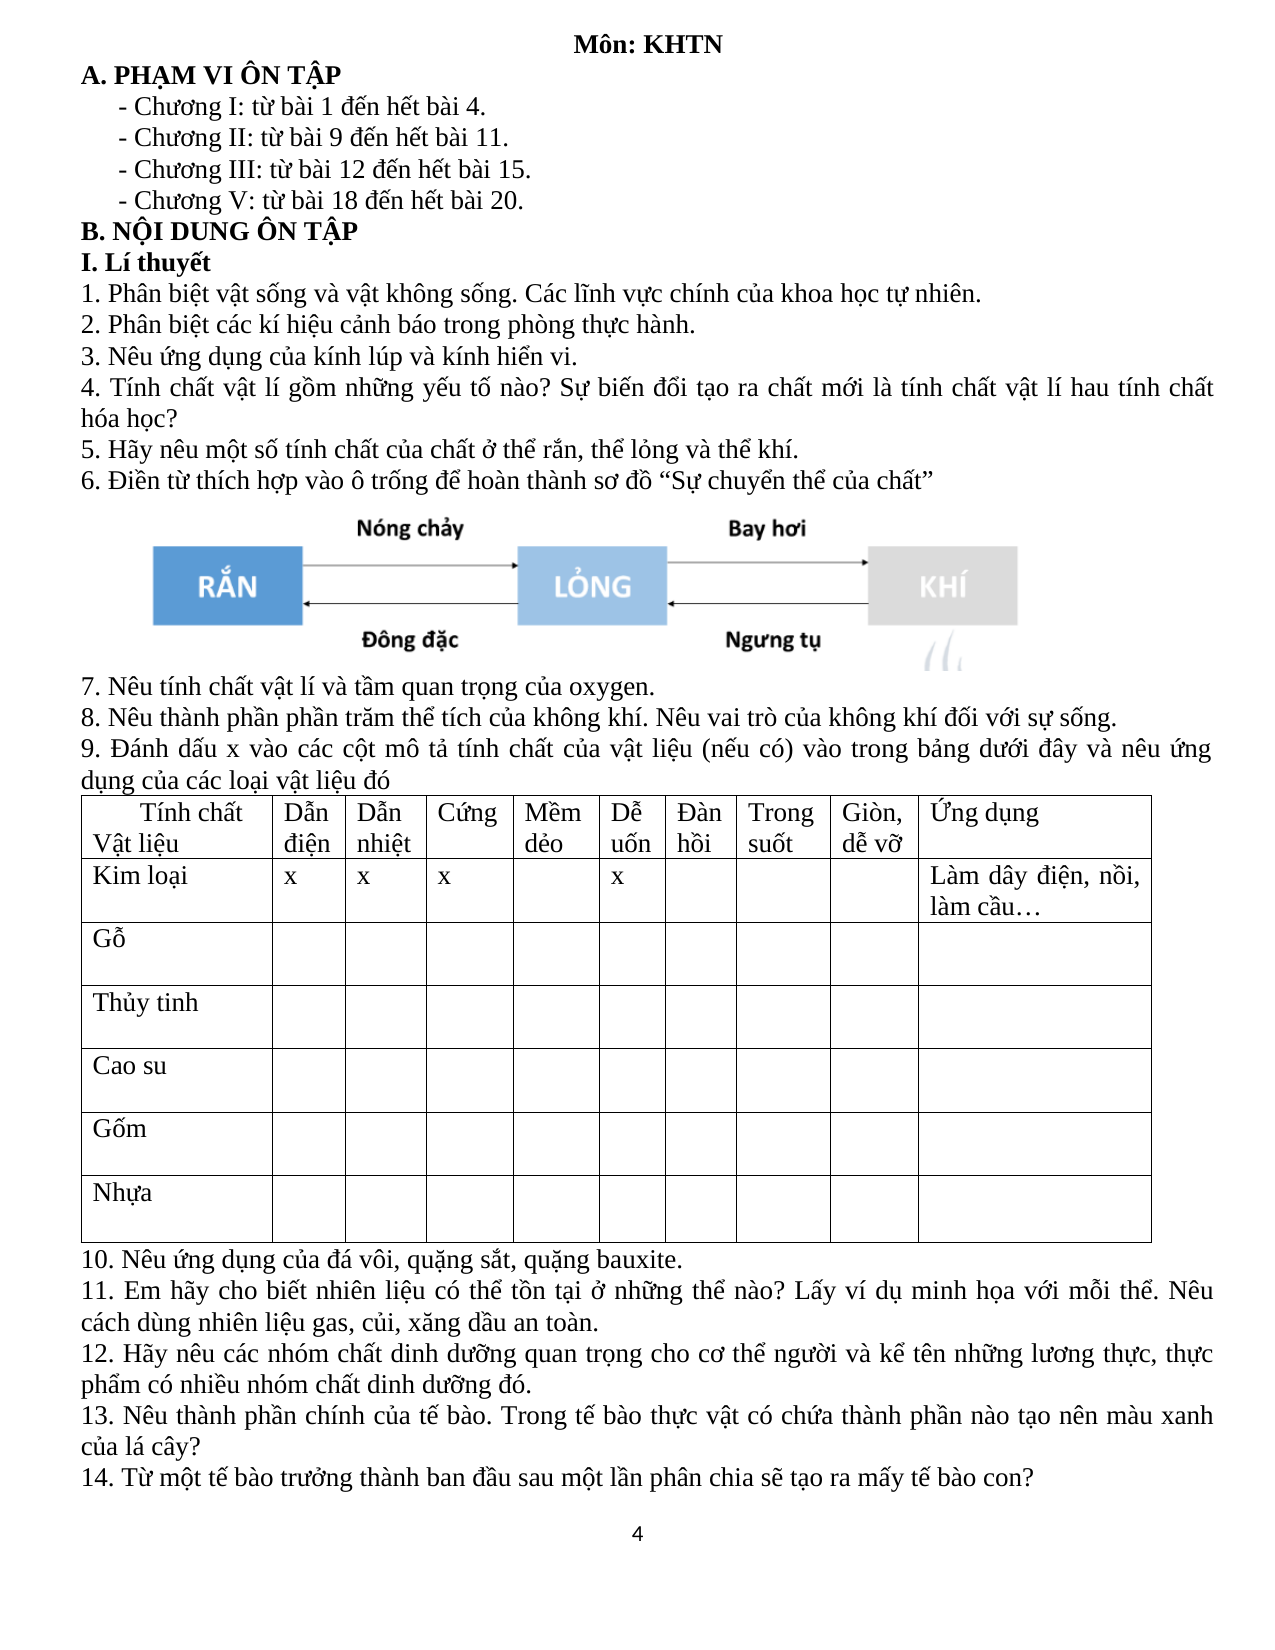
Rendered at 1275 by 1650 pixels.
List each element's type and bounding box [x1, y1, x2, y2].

picture [80, 495, 1073, 671]
table_header [58, 28, 1239, 1492]
